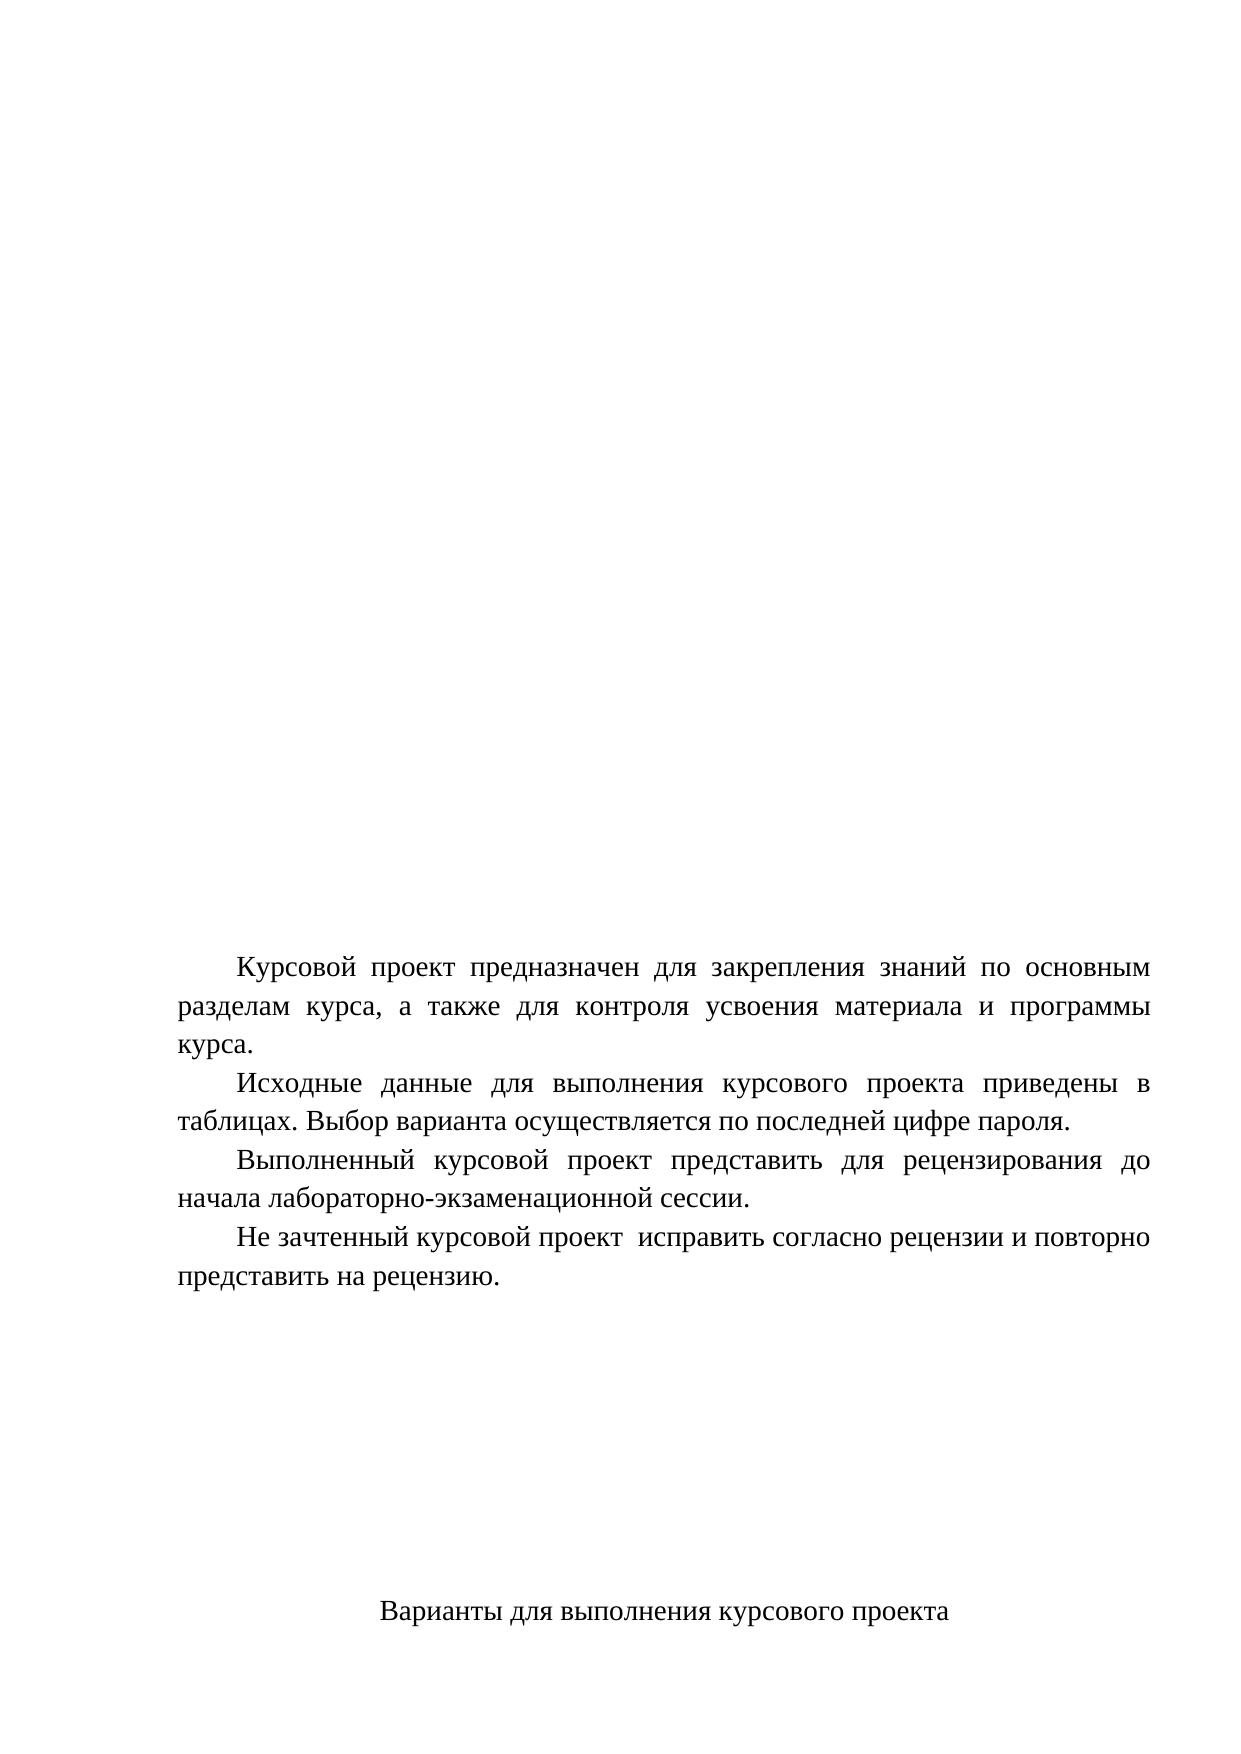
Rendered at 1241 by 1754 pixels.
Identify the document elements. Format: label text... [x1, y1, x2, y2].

text Варианты для выполнения курсового проекта [177, 1593, 1152, 1627]
text Исходные данные для выполнения курсового проекта приведены в таблицах. Выбор варианта осуществляется по последней цифре пароля. [177, 1065, 1152, 1137]
text Курсовой проект предназначен для закрепления знаний по основным разделам курса, а также для контроля усвоения материала и программы курса. [177, 949, 1152, 1060]
text Не зачтенный курсовой проект исправить согласно рецензии и повторно представить на рецензию. [177, 1219, 1152, 1291]
text Выполненный курсовой проект представить для рецензирования до начала лабораторно-экзаменационной сессии. [177, 1142, 1152, 1214]
